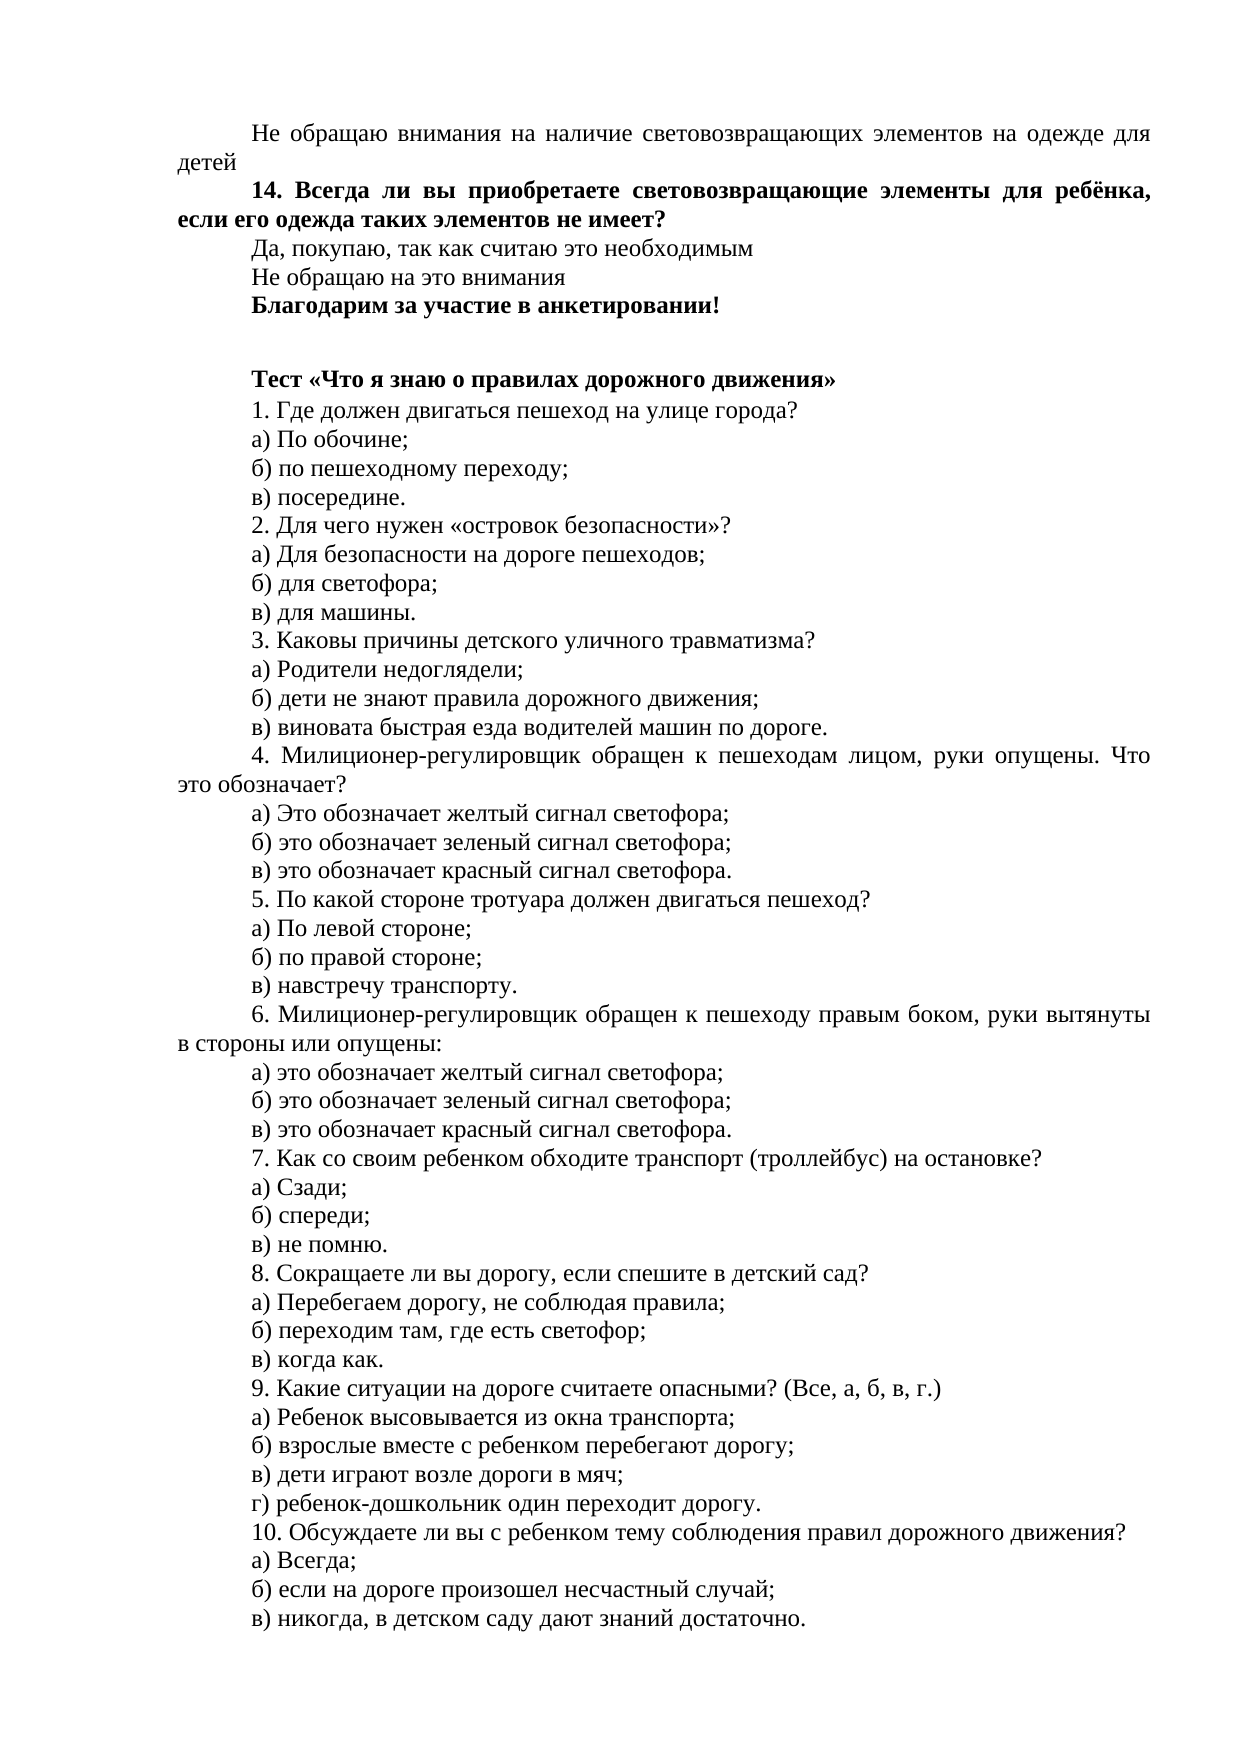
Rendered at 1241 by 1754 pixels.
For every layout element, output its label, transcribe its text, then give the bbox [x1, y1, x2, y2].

text г) ребенок-дошкольник один переходит дорогу. [177, 1488, 1152, 1517]
text Не обращаю на это внимания [177, 262, 1152, 291]
text в) виновата быстрая езда водителей машин по дороге. [177, 712, 1152, 741]
text 2. Для чего нужен «островок безопасности»? [177, 511, 1152, 539]
text б) дети не знают правила дорожного движения; [177, 683, 1152, 712]
text а) Сзади; [177, 1172, 1152, 1201]
text б) по пешеходному переходу; [177, 453, 1152, 482]
text 4. Милиционер-регулировщик обращен к пешеходам лицом, руки опущены. Что это обозначает? [177, 741, 1152, 798]
text а) Это обозначает желтый сигнал светофора; [177, 798, 1152, 827]
text б) спереди; [177, 1201, 1152, 1229]
text а) Ребенок высовывается из окна транспорта; [177, 1402, 1152, 1431]
text б) по правой стороне; [177, 942, 1152, 971]
text а) Перебегаем дорогу, не соблюдая правила; [177, 1287, 1152, 1316]
text в) посередине. [177, 482, 1152, 511]
text 6. Милиционер-регулировщик обращен к пешеходу правым боком, руки вытянуты в стороны или опущены: [177, 999, 1152, 1057]
text а) это обозначает желтый сигнал светофора; [177, 1057, 1152, 1086]
text Да, покупаю, так как считаю это необходимым [177, 233, 1152, 262]
text 7. Как со своим ребенком обходите транспорт (троллейбус) на остановке? [177, 1143, 1152, 1172]
text 1. Где должен двигаться пешеход на улице города? [177, 396, 1152, 424]
text Не обращаю внимания на наличие световозвращающих элементов на одежде для детей [177, 118, 1152, 176]
text 10. Обсуждаете ли вы с ребенком тему соблюдения правил дорожного движения? [177, 1517, 1152, 1546]
text а) Всегда; [177, 1546, 1152, 1574]
text в) навстречу транспорту. [177, 971, 1152, 999]
text 14. Всегда ли вы приобретаете световозвращающие элементы для ребёнка, если его одежда таких элементов не имеет? [177, 176, 1152, 233]
text а) По левой стороне; [177, 913, 1152, 942]
text в) это обозначает красный сигнал светофора. [177, 856, 1152, 884]
text в) никогда, в детском саду дают знаний достаточно. [177, 1603, 1152, 1632]
text в) для машины. [177, 597, 1152, 626]
text в) не помню. [177, 1229, 1152, 1258]
text б) взрослые вместе с ребенком перебегают дорогу; [177, 1431, 1152, 1459]
text в) когда как. [177, 1344, 1152, 1373]
text в) это обозначает красный сигнал светофора. [177, 1114, 1152, 1143]
text б) если на дороге произошел несчастный случай; [177, 1574, 1152, 1603]
text 8. Сокращаете ли вы дорогу, если спешите в детский сад? [177, 1258, 1152, 1287]
text 3. Каковы причины детского уличного травматизма? [177, 626, 1152, 654]
text 5. По какой стороне тротуара должен двигаться пешеход? [177, 884, 1152, 913]
text б) переходим там, где есть светофор; [177, 1316, 1152, 1344]
text б) это обозначает зеленый сигнал светофора; [177, 1086, 1152, 1114]
text а) Родители недоглядели; [177, 654, 1152, 683]
text Благодарим за участие в анкетировании! [177, 291, 1152, 319]
text 9. Какие ситуации на дороге считаете опасными? (Все, а, б, в, г.) [177, 1373, 1152, 1402]
text б) это обозначает зеленый сигнал светофора; [177, 827, 1152, 856]
text в) дети играют возле дороги в мяч; [177, 1459, 1152, 1488]
text б) для светофора; [177, 568, 1152, 597]
text а) Для безопасности на дороге пешеходов; [177, 539, 1152, 568]
text Тест «Что я знаю о правилах дорожного движения» [177, 364, 1152, 392]
text а) По обочине; [177, 424, 1152, 453]
